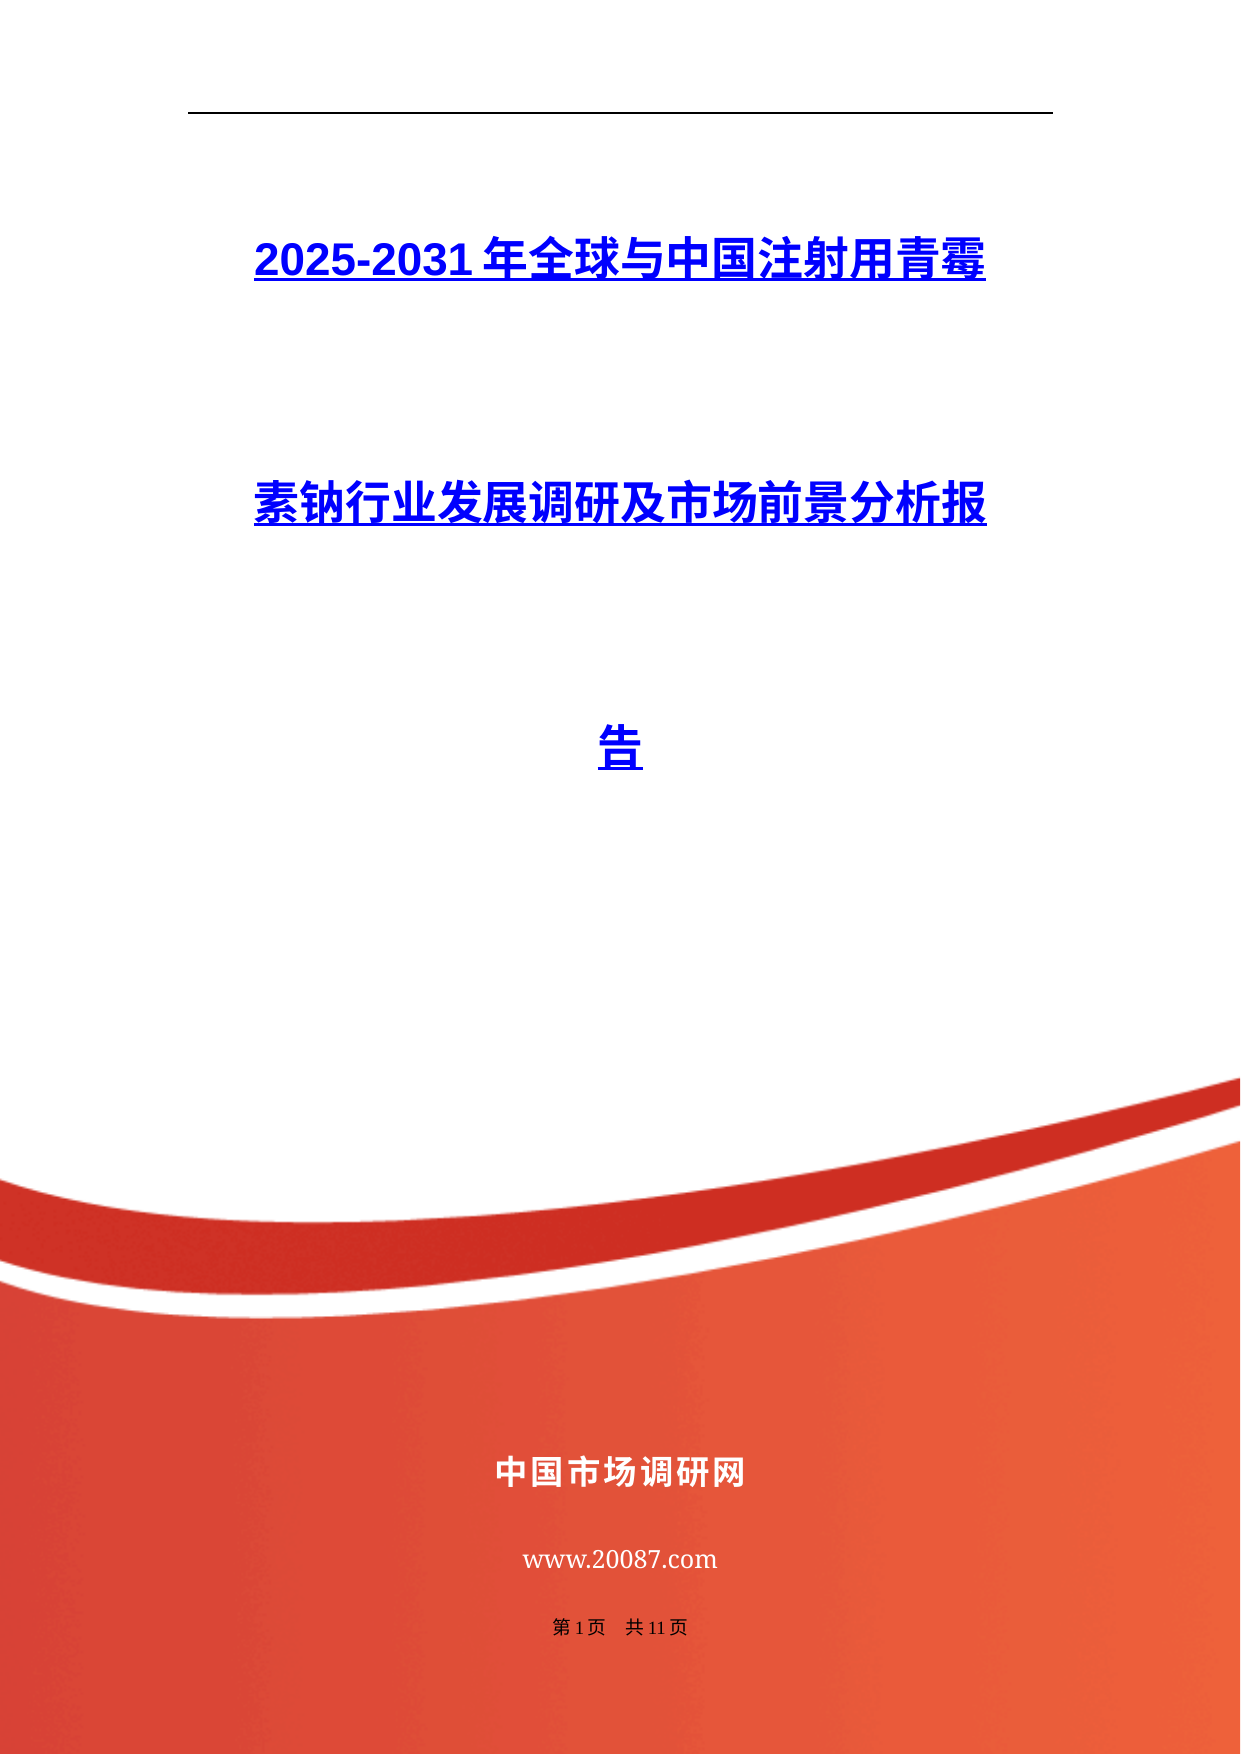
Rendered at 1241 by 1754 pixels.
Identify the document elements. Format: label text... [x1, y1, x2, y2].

picture [0, 1006, 1241, 1754]
table_header 2025-2031年全球与中国注射用青霉素钠行业发展调研及市场前景分析报告 [188, 207, 1053, 871]
text www.20087.com [187, 1526, 1053, 1591]
subtitle 中国市场调研网 [187, 1437, 1053, 1502]
